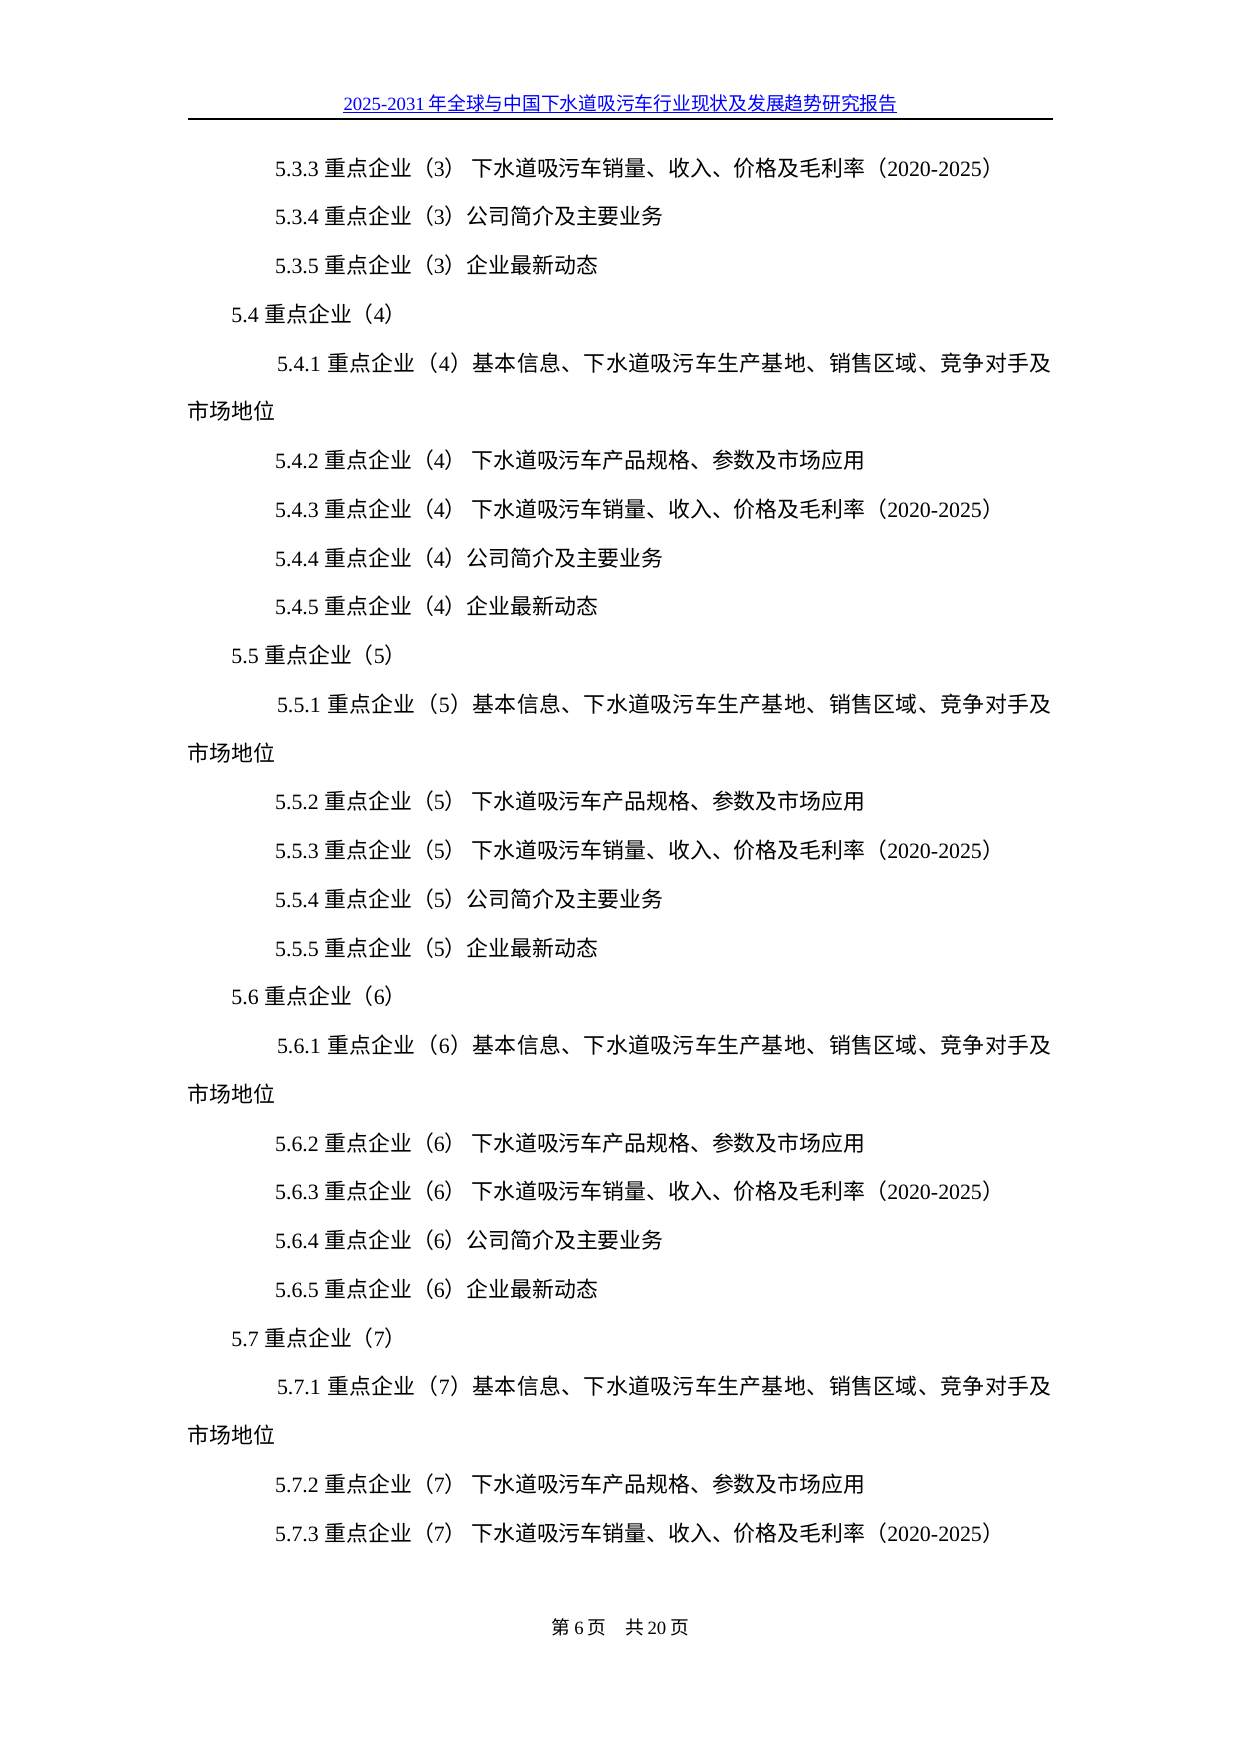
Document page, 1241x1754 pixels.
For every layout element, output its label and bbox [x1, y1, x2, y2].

text [187, 150, 1053, 1548]
